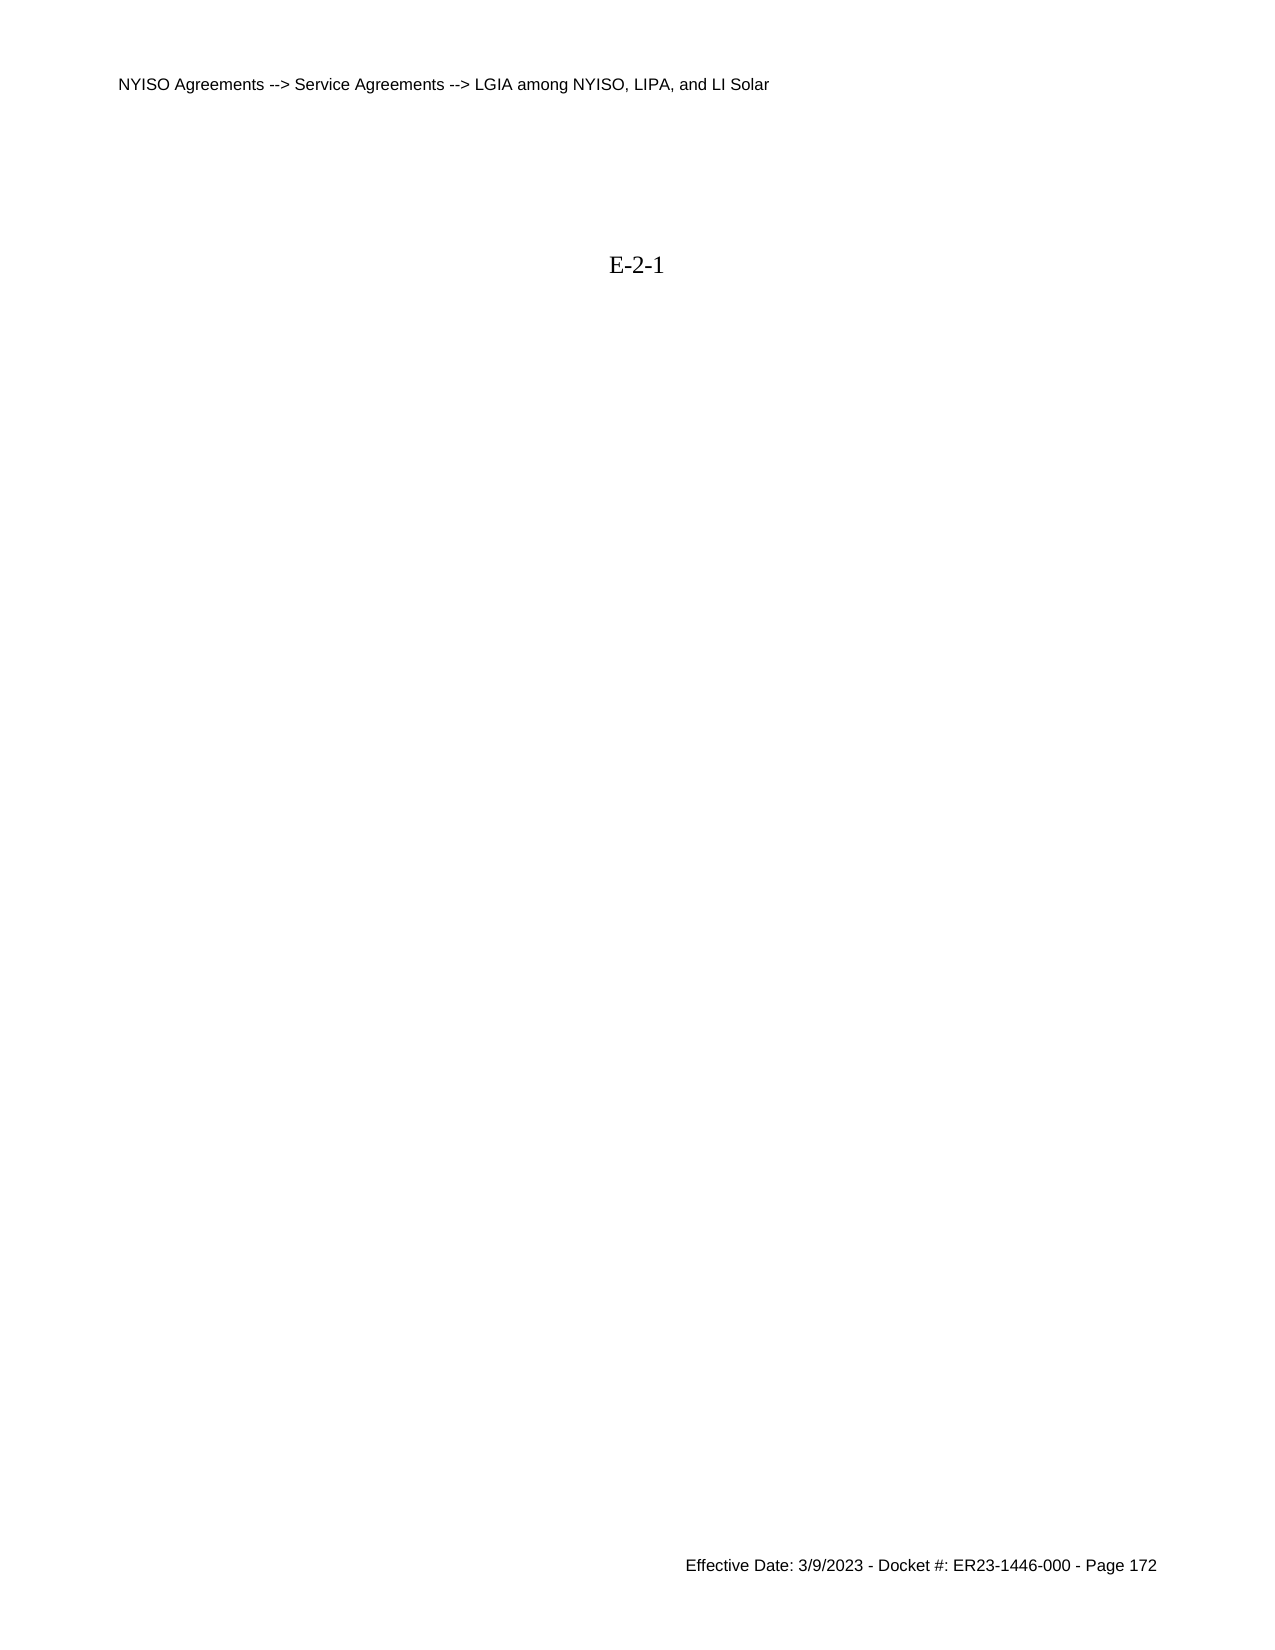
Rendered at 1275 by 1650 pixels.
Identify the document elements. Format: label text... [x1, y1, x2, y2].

text E-2-1 [609, 250, 1275, 279]
